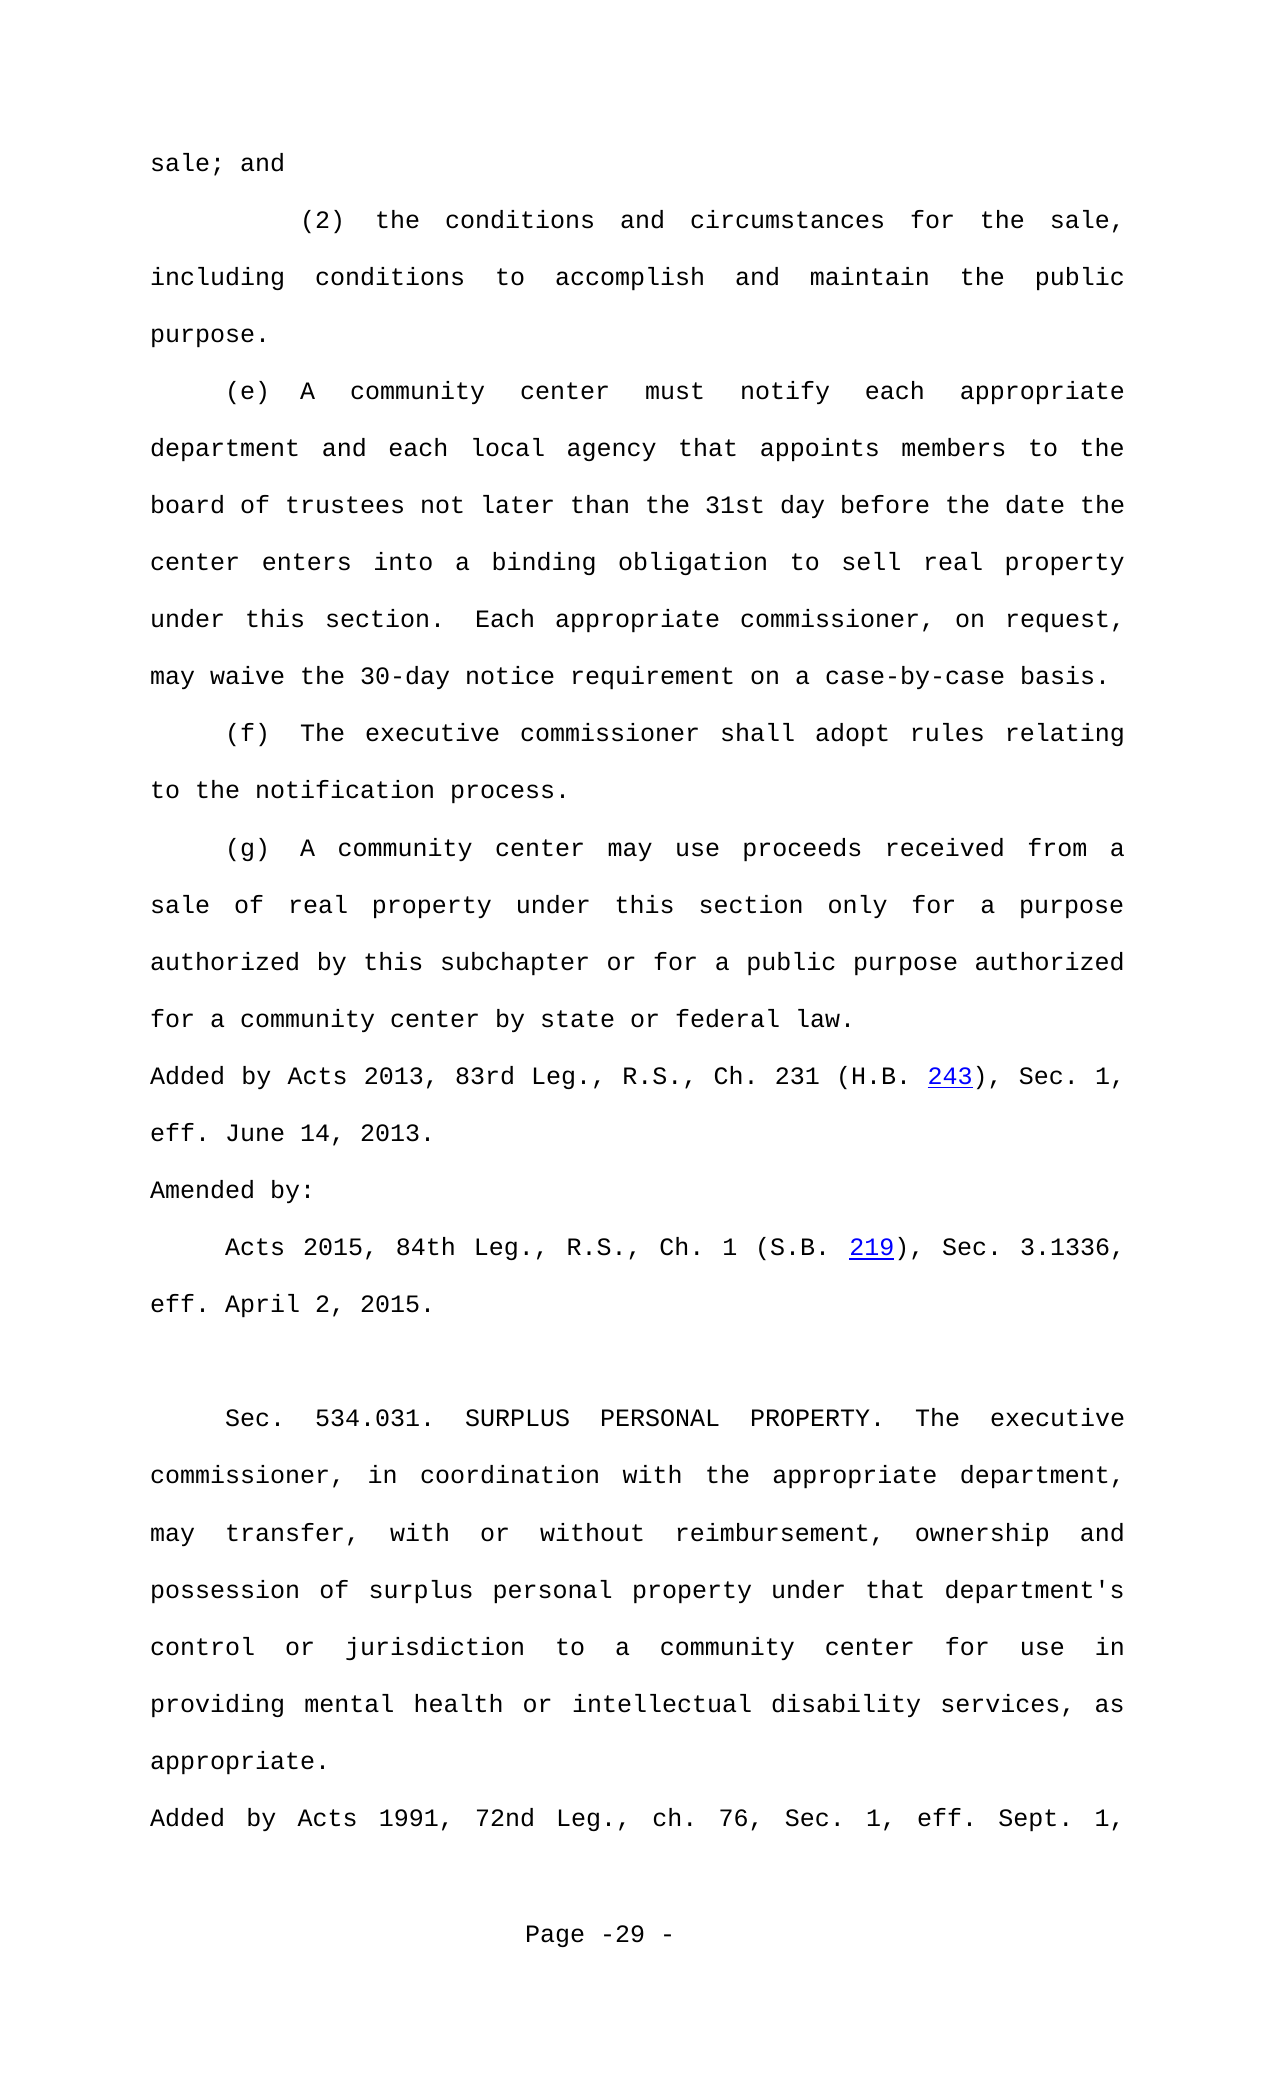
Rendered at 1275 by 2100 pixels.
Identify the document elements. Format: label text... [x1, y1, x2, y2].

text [150, 150, 1125, 178]
text (f) The executive commissioner shall adopt rules relating to the notification process. [150, 721, 1125, 806]
text (2) the conditions and circumstances for the sale, including conditions to accomplish and maintain the public purpose. [150, 207, 1125, 350]
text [150, 1805, 1125, 1834]
text Amended by: [150, 1177, 1125, 1206]
text Acts 2015, 84th Leg., R.S., Ch. 1 (S.B. 219), Sec. 3.1336, eff. April 2, 2015. [150, 1234, 1125, 1320]
text (e) A community center must notify each appropriate department and each local agency that appoints members to the board of trustees not later than the 31st day before the date the center enters into a binding obligation to sell real property under this section. Each appropriate commissioner, on request, may waive the 30-day notice requirement on a case-by-case basis. [150, 378, 1125, 692]
text Added by Acts 2013, 83rd Leg., R.S., Ch. 231 (H.B. 243), Sec. 1, eff. June 14, 2013. [150, 1063, 1125, 1149]
text Sec. 534.031. SURPLUS PERSONAL PROPERTY. The executive commissioner, in coordination with the appropriate department, may transfer, with or without reimbursement, ownership and possession of surplus personal property under that department's control or jurisdiction to a community center for use in providing mental health or intellectual disability services, as appropriate. [150, 1406, 1125, 1777]
text (g) A community center may use proceeds received from a sale of real property under this section only for a purpose authorized by this subchapter or for a public purpose authorized for a community center by state or federal law. [150, 835, 1125, 1035]
